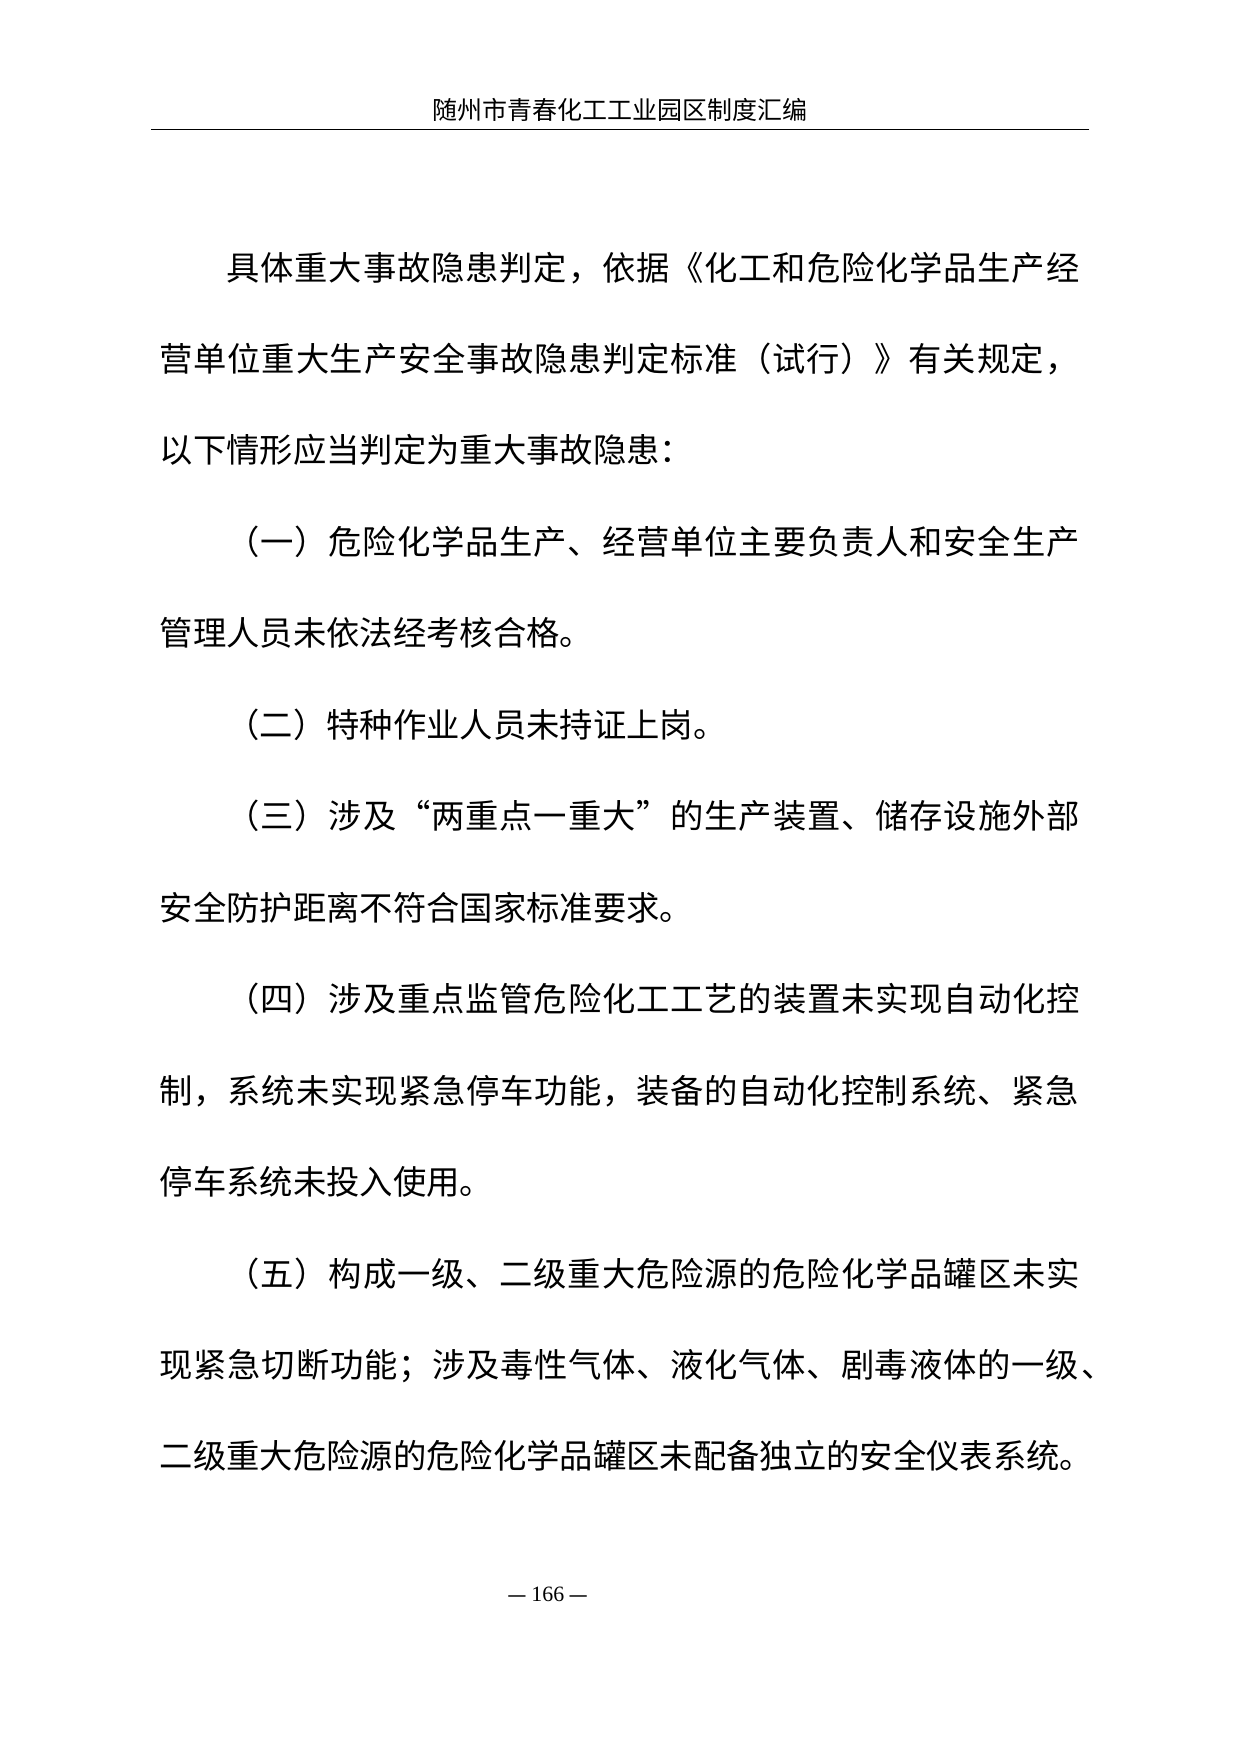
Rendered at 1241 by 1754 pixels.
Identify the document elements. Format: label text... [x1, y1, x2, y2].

text （一）危险化学品生产、经营单位主要负责人和安全生产管理人员未依法经考核合格。 [159, 494, 1081, 677]
text （四）涉及重点监管危险化工工艺的装置未实现自动化控制，系统未实现紧急停车功能，装备的自动化控制系统、紧急停车系统未投入使用。 [159, 951, 1081, 1226]
text （二）特种作业人员未持证上岗。 [159, 677, 1081, 768]
text （五）构成一级、二级重大危险源的危险化学品罐区未实现紧急切断功能；涉及毒性气体、液化气体、剧毒液体的一级、二级重大危险源的危险化学品罐区未配备独立的安全仪表系统。 [159, 1226, 1081, 1500]
text （三）涉及“两重点一重大”的生产装置、储存设施外部安全防护距离不符合国家标准要求。 [159, 768, 1081, 951]
text 具体重大事故隐患判定，依据《化工和危险化学品生产经营单位重大生产安全事故隐患判定标准（试行）》有关规定，以下情形应当判定为重大事故隐患： [159, 220, 1081, 494]
